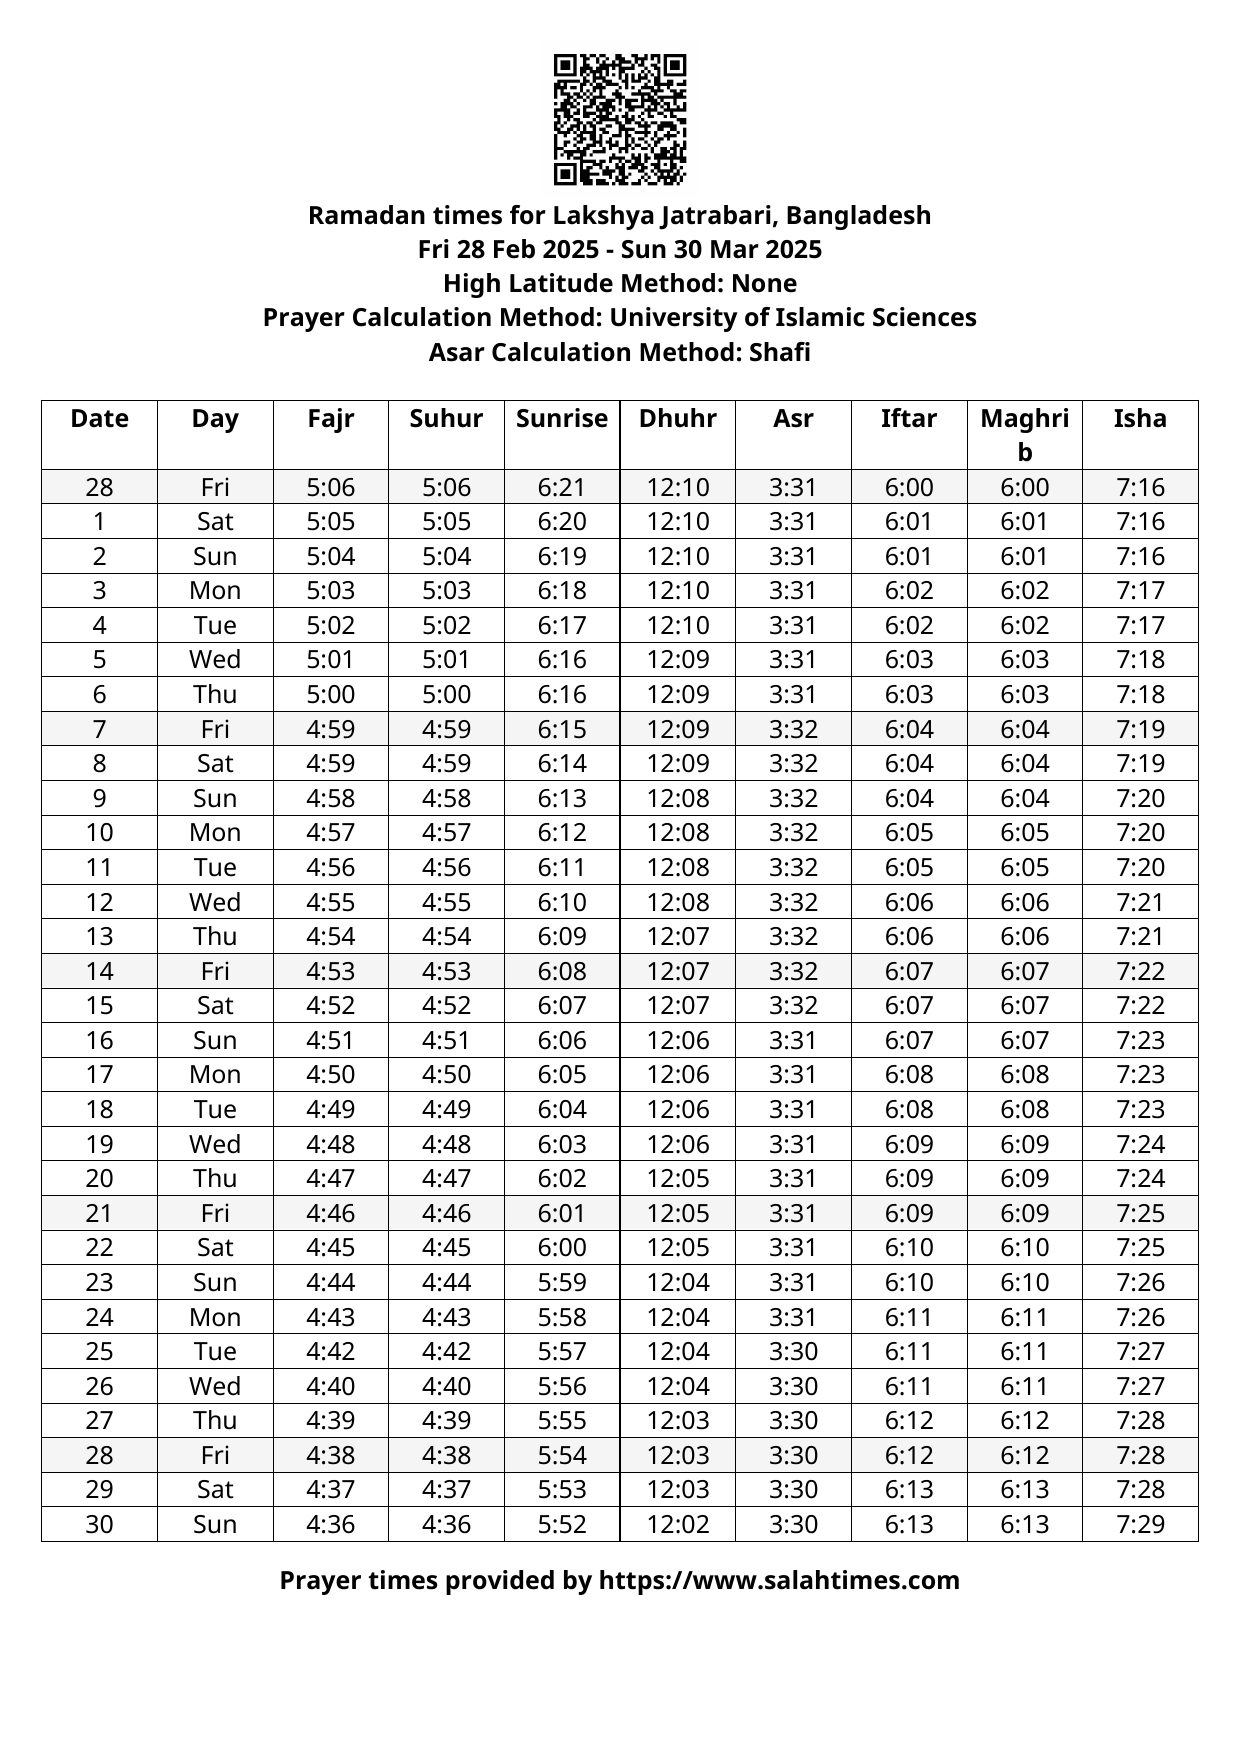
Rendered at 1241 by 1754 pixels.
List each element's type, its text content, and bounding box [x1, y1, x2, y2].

table_cell Fri [158, 954, 273, 987]
table_cell 7:16 [1083, 504, 1198, 538]
table_cell 7:23 [1083, 1058, 1198, 1091]
table_cell Wed [158, 643, 273, 676]
table_cell 6:10 [852, 1231, 967, 1264]
table_cell 12:08 [621, 885, 735, 918]
table_cell 6:05 [968, 850, 1082, 884]
table_cell 3:30 [736, 1404, 851, 1437]
table_cell 6:09 [852, 1127, 967, 1160]
table_cell Wed [158, 885, 273, 918]
table_cell 5:56 [505, 1369, 619, 1402]
table_cell 6:06 [505, 1023, 619, 1057]
table_cell 6:04 [968, 781, 1082, 814]
table_header Fajr [274, 401, 388, 469]
text Asar Calculation Method: Shafi [42, 334, 1198, 368]
table_header Date [42, 401, 157, 469]
table_cell 3:31 [736, 1058, 851, 1091]
text Prayer times provided by https://www.salahtimes.com [42, 1563, 1198, 1597]
table_cell 7:24 [1083, 1161, 1198, 1195]
table_cell 6:11 [968, 1334, 1082, 1368]
table_cell 4:51 [274, 1023, 388, 1057]
table_cell 29 [42, 1473, 157, 1506]
table_cell 6:03 [968, 677, 1082, 711]
table_header Asr [736, 401, 851, 469]
table_cell 25 [42, 1334, 157, 1368]
table_cell 3:32 [736, 712, 851, 745]
table_cell 7:18 [1083, 677, 1198, 711]
table_cell 3:30 [736, 1438, 851, 1472]
table_header Day [158, 401, 273, 469]
table_cell Wed [158, 1369, 273, 1402]
table_cell Mon [158, 574, 273, 607]
table_cell 3:32 [736, 919, 851, 953]
table_cell 4:59 [389, 712, 504, 745]
table_cell 5:57 [505, 1334, 619, 1368]
table_cell 12 [42, 885, 157, 918]
table_cell 4:42 [274, 1334, 388, 1368]
table_cell 6:06 [968, 885, 1082, 918]
table_cell 6:02 [852, 608, 967, 642]
table_cell 5:02 [274, 608, 388, 642]
table_cell 12:06 [621, 1127, 735, 1160]
table_header Isha [1083, 401, 1198, 469]
table_cell 4:54 [389, 919, 504, 953]
table_cell 5 [42, 643, 157, 676]
table_cell 6:06 [852, 885, 967, 918]
table_cell 12:06 [621, 1058, 735, 1091]
table_cell 5:55 [505, 1404, 619, 1437]
table_cell 7:17 [1083, 608, 1198, 642]
table_cell 6:07 [968, 1023, 1082, 1057]
table_cell 4:51 [389, 1023, 504, 1057]
table_cell 4:36 [274, 1507, 388, 1541]
table_cell 3 [42, 574, 157, 607]
table_cell 5:53 [505, 1473, 619, 1506]
table_cell 7:24 [1083, 1127, 1198, 1160]
table_cell 7 [42, 712, 157, 745]
table_cell 4 [42, 608, 157, 642]
table_cell 12:06 [621, 1023, 735, 1057]
table_cell 6:03 [505, 1127, 619, 1160]
table_cell Sat [158, 504, 273, 538]
table_cell 6:11 [968, 1369, 1082, 1402]
table_cell 5:54 [505, 1438, 619, 1472]
table_cell 6:02 [852, 574, 967, 607]
table_cell Tue [158, 1092, 273, 1126]
table_cell 7:23 [1083, 1092, 1198, 1126]
table_cell 4:49 [389, 1092, 504, 1126]
table_cell 4:44 [389, 1265, 504, 1299]
table_cell 18 [42, 1092, 157, 1126]
table_cell Sat [158, 1473, 273, 1506]
table_cell 6:03 [852, 677, 967, 711]
table_cell 7:22 [1083, 954, 1198, 987]
table_cell 6:04 [852, 746, 967, 780]
table_cell 6:09 [852, 1161, 967, 1195]
table_cell 6:00 [505, 1231, 619, 1264]
table_cell 12:04 [621, 1265, 735, 1299]
table_cell 11 [42, 850, 157, 884]
table_cell 6:02 [968, 574, 1082, 607]
table_cell Fri [158, 712, 273, 745]
table_cell 3:31 [736, 1127, 851, 1160]
table_cell 6:07 [852, 954, 967, 987]
table_cell 3:31 [736, 539, 851, 572]
table_cell 6:13 [968, 1507, 1082, 1541]
table_cell 6:07 [505, 989, 619, 1022]
table_cell 3:31 [736, 643, 851, 676]
table_cell 6:18 [505, 574, 619, 607]
table_cell Fri [158, 1438, 273, 1472]
table_cell 3:32 [736, 954, 851, 987]
table_cell 12:10 [621, 608, 735, 642]
table_cell 6:11 [968, 1300, 1082, 1333]
table_cell 22 [42, 1231, 157, 1264]
table_header Sunrise [505, 401, 619, 469]
table_cell 5:00 [274, 677, 388, 711]
table_cell 4:58 [389, 781, 504, 814]
table_cell Sun [158, 781, 273, 814]
table_cell 7:28 [1083, 1473, 1198, 1506]
table_cell 6:17 [505, 608, 619, 642]
table_cell 3:31 [736, 608, 851, 642]
table_cell 4:59 [274, 712, 388, 745]
table_cell 6:01 [852, 539, 967, 572]
table_cell 5:01 [389, 643, 504, 676]
table_cell Thu [158, 1404, 273, 1437]
table_cell 4:56 [389, 850, 504, 884]
table_cell 4:52 [389, 989, 504, 1022]
table_cell 12:09 [621, 643, 735, 676]
table_cell 19 [42, 1127, 157, 1160]
table_cell 5:59 [505, 1265, 619, 1299]
table_cell 23 [42, 1265, 157, 1299]
table_cell Thu [158, 677, 273, 711]
table_cell 4:52 [274, 989, 388, 1022]
table_cell 4:37 [274, 1473, 388, 1506]
table_cell 12:10 [621, 574, 735, 607]
table_cell 3:31 [736, 1265, 851, 1299]
table_cell 6:05 [968, 816, 1082, 849]
text Ramadan times for Lakshya Jatrabari, Bangladesh [42, 198, 1198, 232]
table_cell 6:11 [852, 1300, 967, 1333]
table_header Iftar [852, 401, 967, 469]
table_cell 4:48 [389, 1127, 504, 1160]
table_cell Tue [158, 850, 273, 884]
table_cell 16 [42, 1023, 157, 1057]
table_cell 6:11 [505, 850, 619, 884]
table_cell 6:08 [968, 1058, 1082, 1091]
table_cell 4:44 [274, 1265, 388, 1299]
table_cell 5:04 [389, 539, 504, 572]
table_cell 4:55 [274, 885, 388, 918]
table_cell 5:02 [389, 608, 504, 642]
table_cell 7:23 [1083, 1023, 1198, 1057]
table_cell 6:02 [505, 1161, 619, 1195]
table_cell 6:08 [852, 1092, 967, 1126]
table_cell 7:18 [1083, 643, 1198, 676]
picture [542, 41, 699, 198]
table_cell Thu [158, 919, 273, 953]
table_cell Mon [158, 816, 273, 849]
table_cell 3:32 [736, 885, 851, 918]
table_cell 6:04 [505, 1092, 619, 1126]
table_cell 6:03 [968, 643, 1082, 676]
table_cell 5:06 [274, 470, 388, 503]
table_cell 6:12 [852, 1438, 967, 1472]
table_cell 7:20 [1083, 850, 1198, 884]
table_cell 6:01 [968, 539, 1082, 572]
table_cell 4:42 [389, 1334, 504, 1368]
table_cell 6:19 [505, 539, 619, 572]
table_cell Sat [158, 1231, 273, 1264]
table_cell 3:30 [736, 1369, 851, 1402]
table_cell 6:07 [852, 1023, 967, 1057]
table_cell 7:28 [1083, 1404, 1198, 1437]
table_cell 4:43 [389, 1300, 504, 1333]
table_cell 6:05 [505, 1058, 619, 1091]
table_cell 28 [42, 1438, 157, 1472]
table_cell 6:10 [505, 885, 619, 918]
table_cell 4:40 [389, 1369, 504, 1402]
table_cell 6:05 [852, 816, 967, 849]
table_cell 6:02 [968, 608, 1082, 642]
table_cell 4:58 [274, 781, 388, 814]
table_cell 6:07 [968, 989, 1082, 1022]
table_cell 7:21 [1083, 885, 1198, 918]
table_cell 5:04 [274, 539, 388, 572]
table_cell Fri [158, 470, 273, 503]
table_cell 3:31 [736, 677, 851, 711]
table_cell 6:05 [852, 850, 967, 884]
table_cell 6:04 [852, 781, 967, 814]
table_cell 4:37 [389, 1473, 504, 1506]
table_cell 4:57 [274, 816, 388, 849]
table_cell 4:54 [274, 919, 388, 953]
table_cell 6:04 [852, 712, 967, 745]
table_cell 4:47 [389, 1161, 504, 1195]
table_cell 7:20 [1083, 816, 1198, 849]
table_header Maghrib [968, 401, 1082, 469]
table_cell 7:25 [1083, 1231, 1198, 1264]
table_cell 4:38 [389, 1438, 504, 1472]
table_cell 3:32 [736, 850, 851, 884]
table_cell Thu [158, 1161, 273, 1195]
table_cell 3:32 [736, 816, 851, 849]
table_cell 26 [42, 1369, 157, 1402]
table_cell 5:03 [389, 574, 504, 607]
table_cell 3:32 [736, 989, 851, 1022]
table_cell 6:12 [968, 1438, 1082, 1472]
table_cell 12:02 [621, 1507, 735, 1541]
table_cell 4:39 [274, 1404, 388, 1437]
table_cell 6:12 [968, 1404, 1082, 1437]
table_cell 15 [42, 989, 157, 1022]
table_cell 12:09 [621, 746, 735, 780]
table_cell 7:19 [1083, 712, 1198, 745]
table_cell 3:31 [736, 1300, 851, 1333]
table_cell 17 [42, 1058, 157, 1091]
table_cell 6:09 [968, 1161, 1082, 1195]
table_cell 12:10 [621, 539, 735, 572]
table_cell 3:31 [736, 1023, 851, 1057]
table_cell 4:53 [274, 954, 388, 987]
table_cell 12:08 [621, 781, 735, 814]
table_header Suhur [389, 401, 504, 469]
table_cell Tue [158, 1334, 273, 1368]
table_cell 4:48 [274, 1127, 388, 1160]
table_cell 3:31 [736, 1196, 851, 1229]
table_cell 12:03 [621, 1473, 735, 1506]
table_cell 30 [42, 1507, 157, 1541]
table_cell 12:10 [621, 504, 735, 538]
table_cell Mon [158, 1300, 273, 1333]
table_cell 5:01 [274, 643, 388, 676]
table_cell 4:50 [274, 1058, 388, 1091]
table_cell 5:05 [389, 504, 504, 538]
table_cell 6:13 [852, 1473, 967, 1506]
table_cell 6:20 [505, 504, 619, 538]
table_cell 6:16 [505, 677, 619, 711]
table_cell Sun [158, 539, 273, 572]
table_cell 4:45 [274, 1231, 388, 1264]
table_cell 4:59 [389, 746, 504, 780]
table_cell 6:09 [505, 919, 619, 953]
table_cell 28 [42, 470, 157, 503]
table_cell 6:14 [505, 746, 619, 780]
table_cell 5:06 [389, 470, 504, 503]
table_cell 7:21 [1083, 919, 1198, 953]
table_cell 24 [42, 1300, 157, 1333]
table_cell 5:05 [274, 504, 388, 538]
table_cell 9 [42, 781, 157, 814]
table_cell 12:09 [621, 712, 735, 745]
table_cell 6:01 [852, 504, 967, 538]
table_cell 6:06 [968, 919, 1082, 953]
table_cell 7:27 [1083, 1334, 1198, 1368]
table_cell 7:16 [1083, 539, 1198, 572]
text Prayer Calculation Method: University of Islamic Sciences [42, 300, 1198, 334]
table_cell 12:03 [621, 1438, 735, 1472]
table_cell 5:58 [505, 1300, 619, 1333]
table_cell 8 [42, 746, 157, 780]
table_cell 20 [42, 1161, 157, 1195]
table_cell 6:11 [852, 1334, 967, 1368]
table_cell 27 [42, 1404, 157, 1437]
table_cell 3:31 [736, 1231, 851, 1264]
table_cell 14 [42, 954, 157, 987]
table_cell 7:17 [1083, 574, 1198, 607]
table_cell 5:52 [505, 1507, 619, 1541]
table_cell Sun [158, 1023, 273, 1057]
table_cell 6:07 [852, 989, 967, 1022]
table_cell 6:09 [852, 1196, 967, 1229]
table_cell 3:30 [736, 1334, 851, 1368]
table_cell 6:13 [852, 1507, 967, 1541]
table_cell 6 [42, 677, 157, 711]
table_cell 4:57 [389, 816, 504, 849]
table_cell Sat [158, 989, 273, 1022]
table_cell 6:08 [968, 1092, 1082, 1126]
table_cell 6:16 [505, 643, 619, 676]
table_cell 4:53 [389, 954, 504, 987]
table_cell 6:00 [968, 470, 1082, 503]
table_cell 7:26 [1083, 1300, 1198, 1333]
table_cell 6:06 [852, 919, 967, 953]
table_cell 4:45 [389, 1231, 504, 1264]
table_cell 4:50 [389, 1058, 504, 1091]
table_cell Fri [158, 1196, 273, 1229]
table_cell 7:20 [1083, 781, 1198, 814]
table_cell 4:59 [274, 746, 388, 780]
table_cell 7:29 [1083, 1507, 1198, 1541]
table_cell 3:31 [736, 1161, 851, 1195]
table_cell Tue [158, 608, 273, 642]
table_cell Sat [158, 746, 273, 780]
table_cell Mon [158, 1058, 273, 1091]
table_cell Wed [158, 1127, 273, 1160]
table_cell 12:07 [621, 954, 735, 987]
table_cell 6:10 [968, 1231, 1082, 1264]
table_cell 12:10 [621, 470, 735, 503]
table_cell 12:07 [621, 989, 735, 1022]
table_cell 4:47 [274, 1161, 388, 1195]
table_cell 4:38 [274, 1438, 388, 1472]
table_cell 7:26 [1083, 1265, 1198, 1299]
table_cell 6:07 [968, 954, 1082, 987]
table_cell 6:09 [968, 1196, 1082, 1229]
table_cell 4:43 [274, 1300, 388, 1333]
table_cell 5:03 [274, 574, 388, 607]
table_cell 5:00 [389, 677, 504, 711]
table_cell 12:08 [621, 850, 735, 884]
table_header Dhuhr [621, 401, 735, 469]
table_cell 4:56 [274, 850, 388, 884]
table_cell 4:36 [389, 1507, 504, 1541]
table_cell 4:46 [274, 1196, 388, 1229]
table_cell 3:32 [736, 781, 851, 814]
table_cell 6:21 [505, 470, 619, 503]
table_cell 6:10 [852, 1265, 967, 1299]
table_cell 6:09 [968, 1127, 1082, 1160]
table_cell 7:28 [1083, 1438, 1198, 1472]
table_cell 3:30 [736, 1507, 851, 1541]
table_cell 4:39 [389, 1404, 504, 1437]
table_cell Sun [158, 1265, 273, 1299]
table_cell 7:22 [1083, 989, 1198, 1022]
table_cell 10 [42, 816, 157, 849]
table_cell 6:15 [505, 712, 619, 745]
table_cell 6:13 [505, 781, 619, 814]
table_cell 12:09 [621, 677, 735, 711]
table_cell 4:46 [389, 1196, 504, 1229]
table_cell 3:31 [736, 574, 851, 607]
table_cell 6:00 [852, 470, 967, 503]
table_cell 6:03 [852, 643, 967, 676]
table_cell 12:06 [621, 1092, 735, 1126]
table_cell 3:32 [736, 746, 851, 780]
table_cell 6:11 [852, 1369, 967, 1402]
table_cell Sun [158, 1507, 273, 1541]
table_cell 3:30 [736, 1473, 851, 1506]
table_cell 12:05 [621, 1196, 735, 1229]
table_cell 3:31 [736, 470, 851, 503]
table_cell 12:04 [621, 1369, 735, 1402]
table_cell 6:12 [505, 816, 619, 849]
table_cell 2 [42, 539, 157, 572]
table_cell 4:49 [274, 1092, 388, 1126]
table_cell 12:05 [621, 1231, 735, 1264]
table_cell 6:10 [968, 1265, 1082, 1299]
table_cell 7:19 [1083, 746, 1198, 780]
table_cell 4:40 [274, 1369, 388, 1402]
table_cell 12:05 [621, 1161, 735, 1195]
text Fri 28 Feb 2025 - Sun 30 Mar 2025 [42, 232, 1198, 266]
table_cell 6:01 [968, 504, 1082, 538]
table_cell 6:13 [968, 1473, 1082, 1506]
table_cell 6:04 [968, 712, 1082, 745]
table_cell 12:04 [621, 1334, 735, 1368]
table_cell 6:08 [505, 954, 619, 987]
table_cell 12:04 [621, 1300, 735, 1333]
table_cell 7:27 [1083, 1369, 1198, 1402]
text High Latitude Method: None [42, 266, 1198, 300]
table_cell 21 [42, 1196, 157, 1229]
table_cell 13 [42, 919, 157, 953]
table_cell 7:25 [1083, 1196, 1198, 1229]
table_cell 12:07 [621, 919, 735, 953]
table_cell 6:12 [852, 1404, 967, 1437]
table_cell 4:55 [389, 885, 504, 918]
table_cell 12:03 [621, 1404, 735, 1437]
table_cell 6:08 [852, 1058, 967, 1091]
table_cell 1 [42, 504, 157, 538]
table_cell 3:31 [736, 1092, 851, 1126]
table_cell 6:01 [505, 1196, 619, 1229]
table_cell 7:16 [1083, 470, 1198, 503]
table_cell 3:31 [736, 504, 851, 538]
table_cell 6:04 [968, 746, 1082, 780]
table_cell 12:08 [621, 816, 735, 849]
